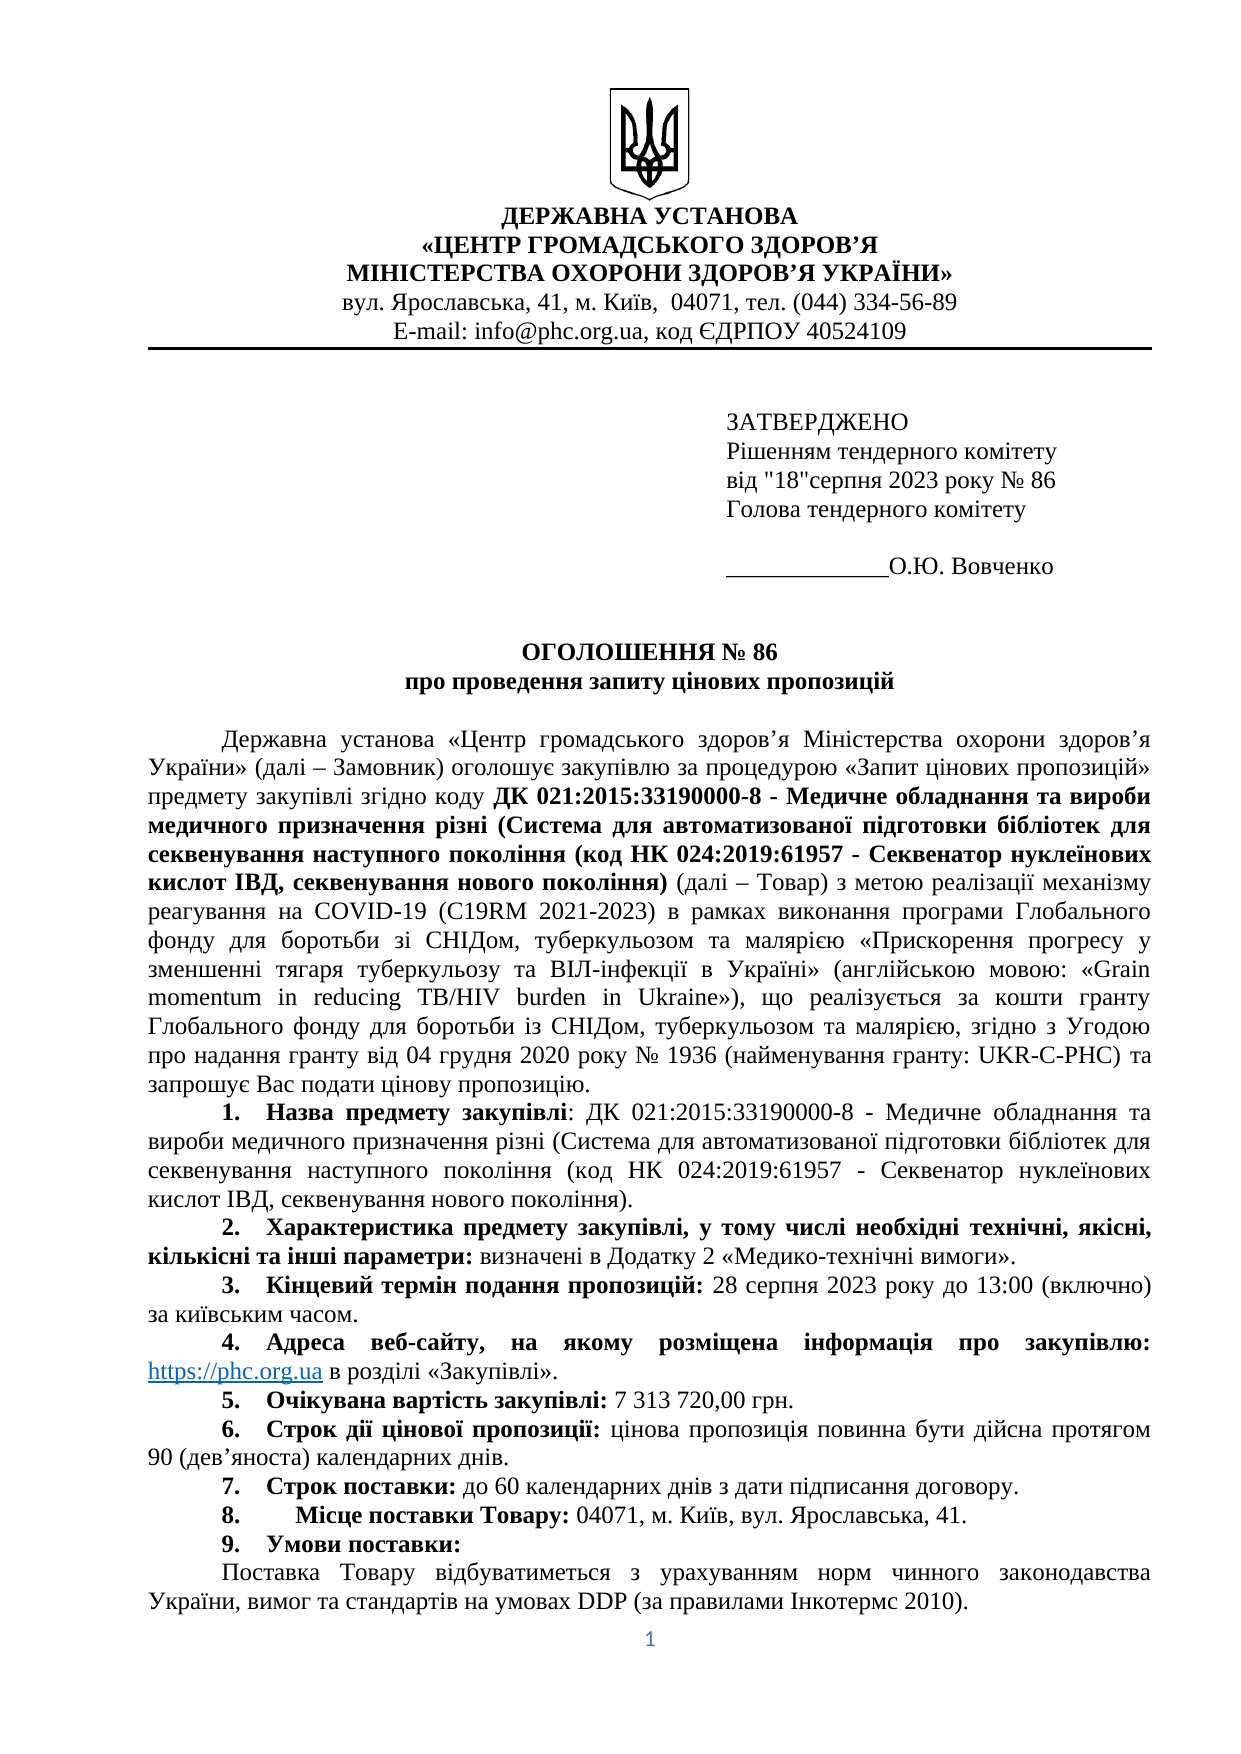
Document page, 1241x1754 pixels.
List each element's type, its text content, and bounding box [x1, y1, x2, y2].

text «ЦЕНТР ГРОМАДСЬКОГО ЗДОРОВ’Я [148, 230, 1152, 258]
text про проведення запиту цінових пропозицій [148, 666, 1152, 695]
text Голова тендерного комітету [726, 494, 1152, 522]
text Поставка Товару вiдбуватиметься з урахуванням норм чинного законодавства України, вимог та стандартiв на умовах DDP (за правилами Iнкотермс 2010). [148, 1557, 1152, 1615]
text Рішенням тендерного комітету [726, 436, 1152, 465]
list Строк поставки: до 60 календарних днів з дати підписання договору. [148, 1471, 1152, 1500]
list Характеристика предмету закупівлі, у тому числі необхідні технічні, якісні, кількісні та інші параметри: визначені в Додатку 2 «Медико-технічні вимоги». [148, 1212, 1152, 1270]
text вул. Ярославська, 41, м. Київ, 04071, тел. (044) 334-56-89 [148, 287, 1152, 316]
text ДЕРЖАВНА УСТАНОВА [148, 201, 1152, 230]
text МІНІСТЕРСТВА ОХОРОНИ ЗДОРОВ’Я УКРАЇНИ» [148, 258, 1152, 287]
text E-mail: info@phc.org.ua, код ЄДРПОУ 40524109 [148, 316, 1152, 347]
text ЗАТВЕРДЖЕНО [726, 407, 1152, 436]
picture [609, 88, 690, 201]
list Кінцевий термін подання пропозицій: 28 серпня 2023 року до 13:00 (включно) за київським часом. [148, 1270, 1152, 1327]
text від "18"серпня 2023 року № 86 [726, 465, 1152, 494]
list Назва предмету закупівлі: ДК 021:2015:33190000-8 - Медичне обладнання та вироби медичного призначення різні (Cистема для автоматизованої підготовки бібліотек для секвенування наступного покоління (код НК 024:2019:61957 - Секвенатор нуклеїнових кислот ІВД, секвенування нового покоління). [148, 1097, 1152, 1212]
list Очікувана вартість закупівлі: 7 313 720,00 грн. [148, 1385, 1152, 1414]
text _____________О.Ю. Вовченко [726, 551, 1152, 580]
text Державна установа «Центр громадського здоров’я Міністерства охорони здоров’я України» (далі – Замовник) оголошує закупівлю за процедурою «Запит цінових пропозицій» предмету закупівлі згідно коду ДК 021:2015:33190000-8 - Медичне обладнання та вироби медичного призначення різні (Cистема для автоматизованої підготовки бібліотек для секвенування наступного покоління (код НК 024:2019:61957 - Секвенатор нуклеїнових кислот ІВД, секвенування нового покоління) (далі – Товар) з метою реалізації механізму реагування на COVID-19 (C19RM 2021-2023) в рамках виконання програми Глобального фонду для боротьби зі СНІДом, туберкульозом та малярією «Прискорення прогресу у зменшенні тягаря туберкульозу та ВІЛ-інфекції в Україні» (англійською мовою: «Grain momentum in reducing TB/HIV burden in Ukraine»), що реалізується за кошти гранту Глобального фонду для боротьби із СНІДом, туберкульозом та малярією, згідно з Угодою про надання гранту від 04 грудня 2020 року № 1936 (найменування гранту: UKR-C-PHC) та запрошує Вас подати цінову пропозицію. [148, 724, 1152, 1097]
list Умови поставки: [148, 1529, 1152, 1557]
list Адреса веб-сайту, на якому розміщена інформація про закупівлю: https://phc.org.ua в розділі «Закупівлі». [148, 1327, 1152, 1385]
text ОГОЛОШЕННЯ № 86 [148, 637, 1152, 666]
list Місце поставки Товару: 04071, м. Київ, вул. Ярославська, 41. [148, 1500, 1152, 1529]
list Строк дії цінової пропозиції: цінова пропозиція повинна бути дійсна протягом 90 (дев’яноста) календарних днів. [148, 1414, 1152, 1471]
